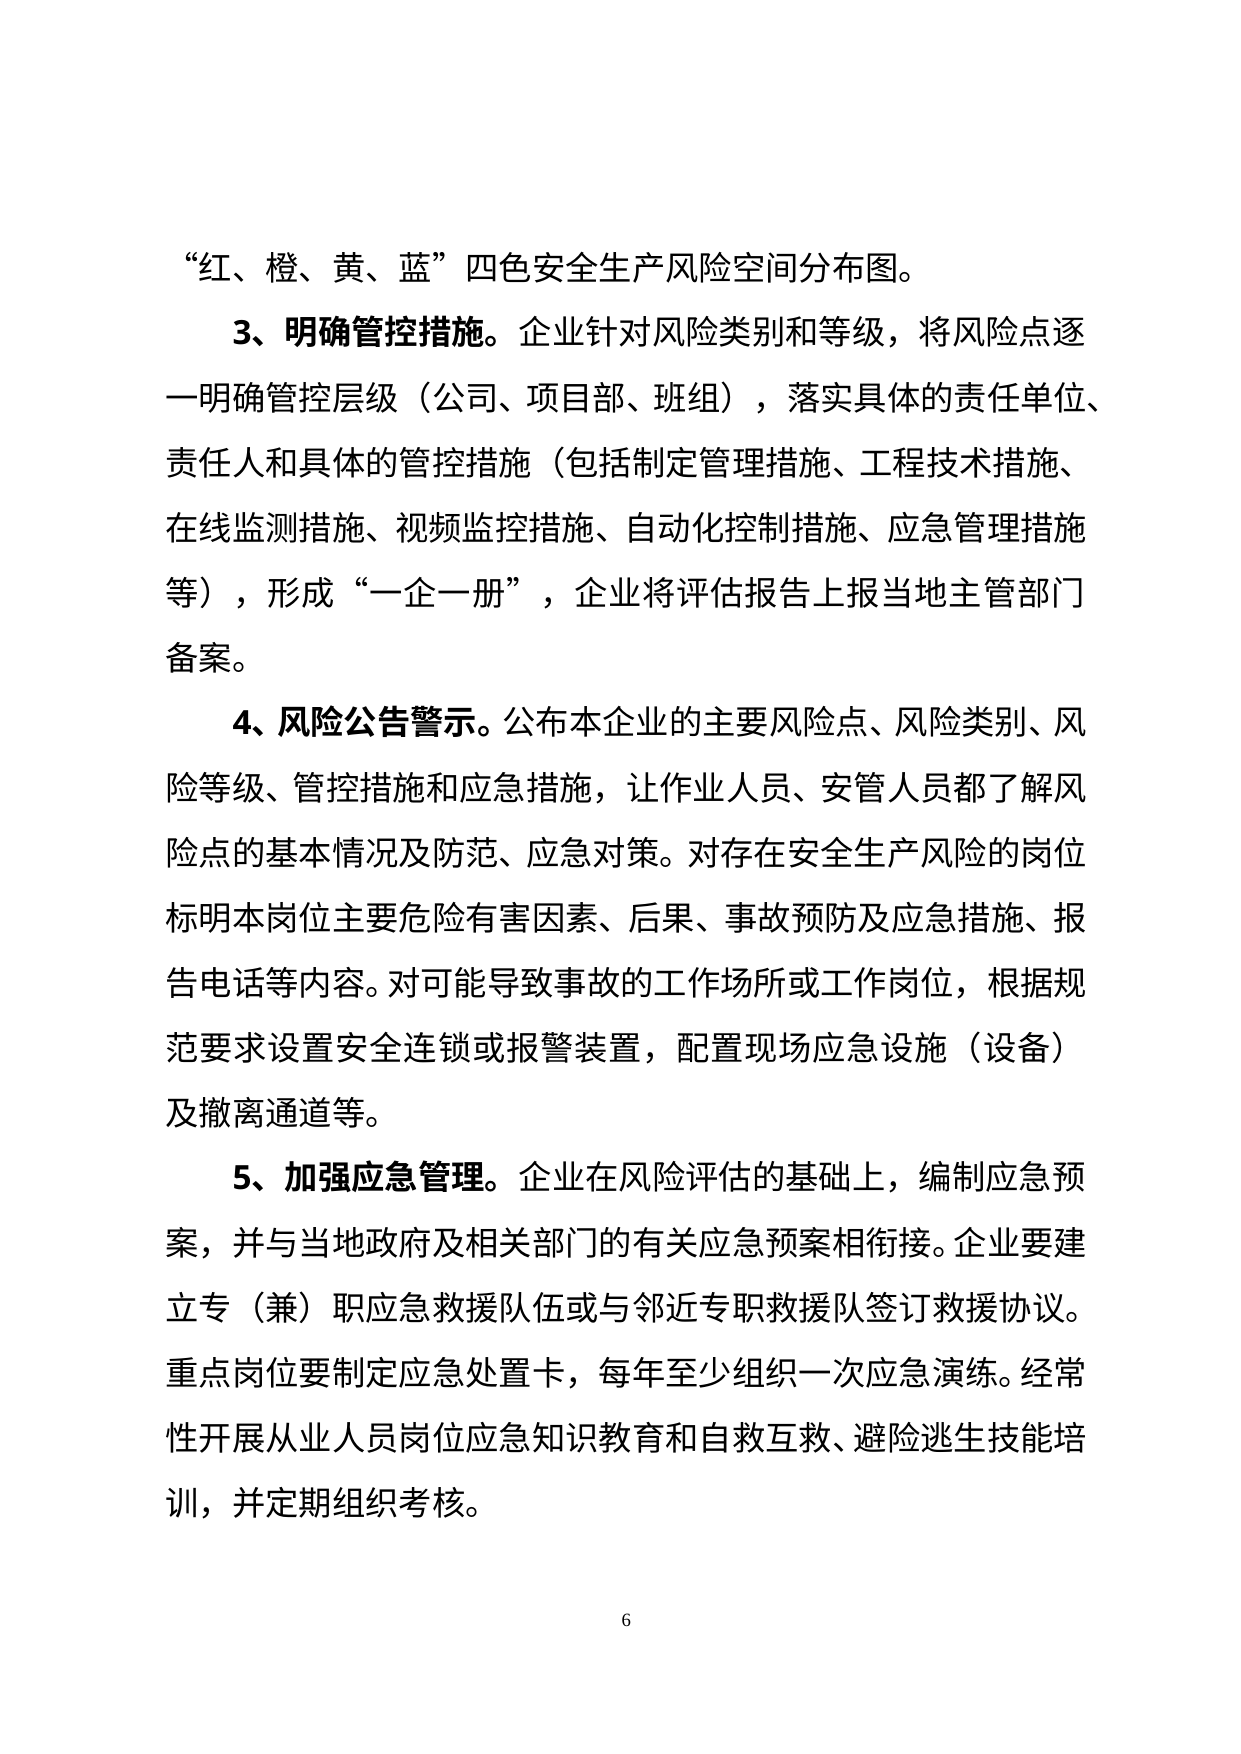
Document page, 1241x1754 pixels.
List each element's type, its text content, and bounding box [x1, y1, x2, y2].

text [165, 233, 1087, 428]
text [165, 1273, 1087, 1533]
text 3、明确管控措施。企业针对风险类别和等级，将风险点逐一明确管控层级（公司、项目部、班组），落实具体的责任单位、责任人和具体的管控措施（包括制定管理措施、工程技术措施、在线监测措施、视频监控措施、自动化控制措施、应急管理措施等），形成“一企一册”，企业将评估报告上报当地主管部门备案。 [165, 428, 1087, 818]
text 4、风险公告警示。公布本企业的主要风险点、风险类别、风险等级、管控措施和应急措施，让作业人员、安管人员都了解风险点的基本情况及防范、应急对策。对存在安全生产风险的岗位标明本岗位主要危险有害因素、后果、事故预防及应急措施、报告电话等内容。对可能导致事故的工作场所或工作岗位，根据规范要求设置安全连锁或报警装置，配置现场应急设施（设备）及撤离通道等。 [165, 818, 1087, 1273]
